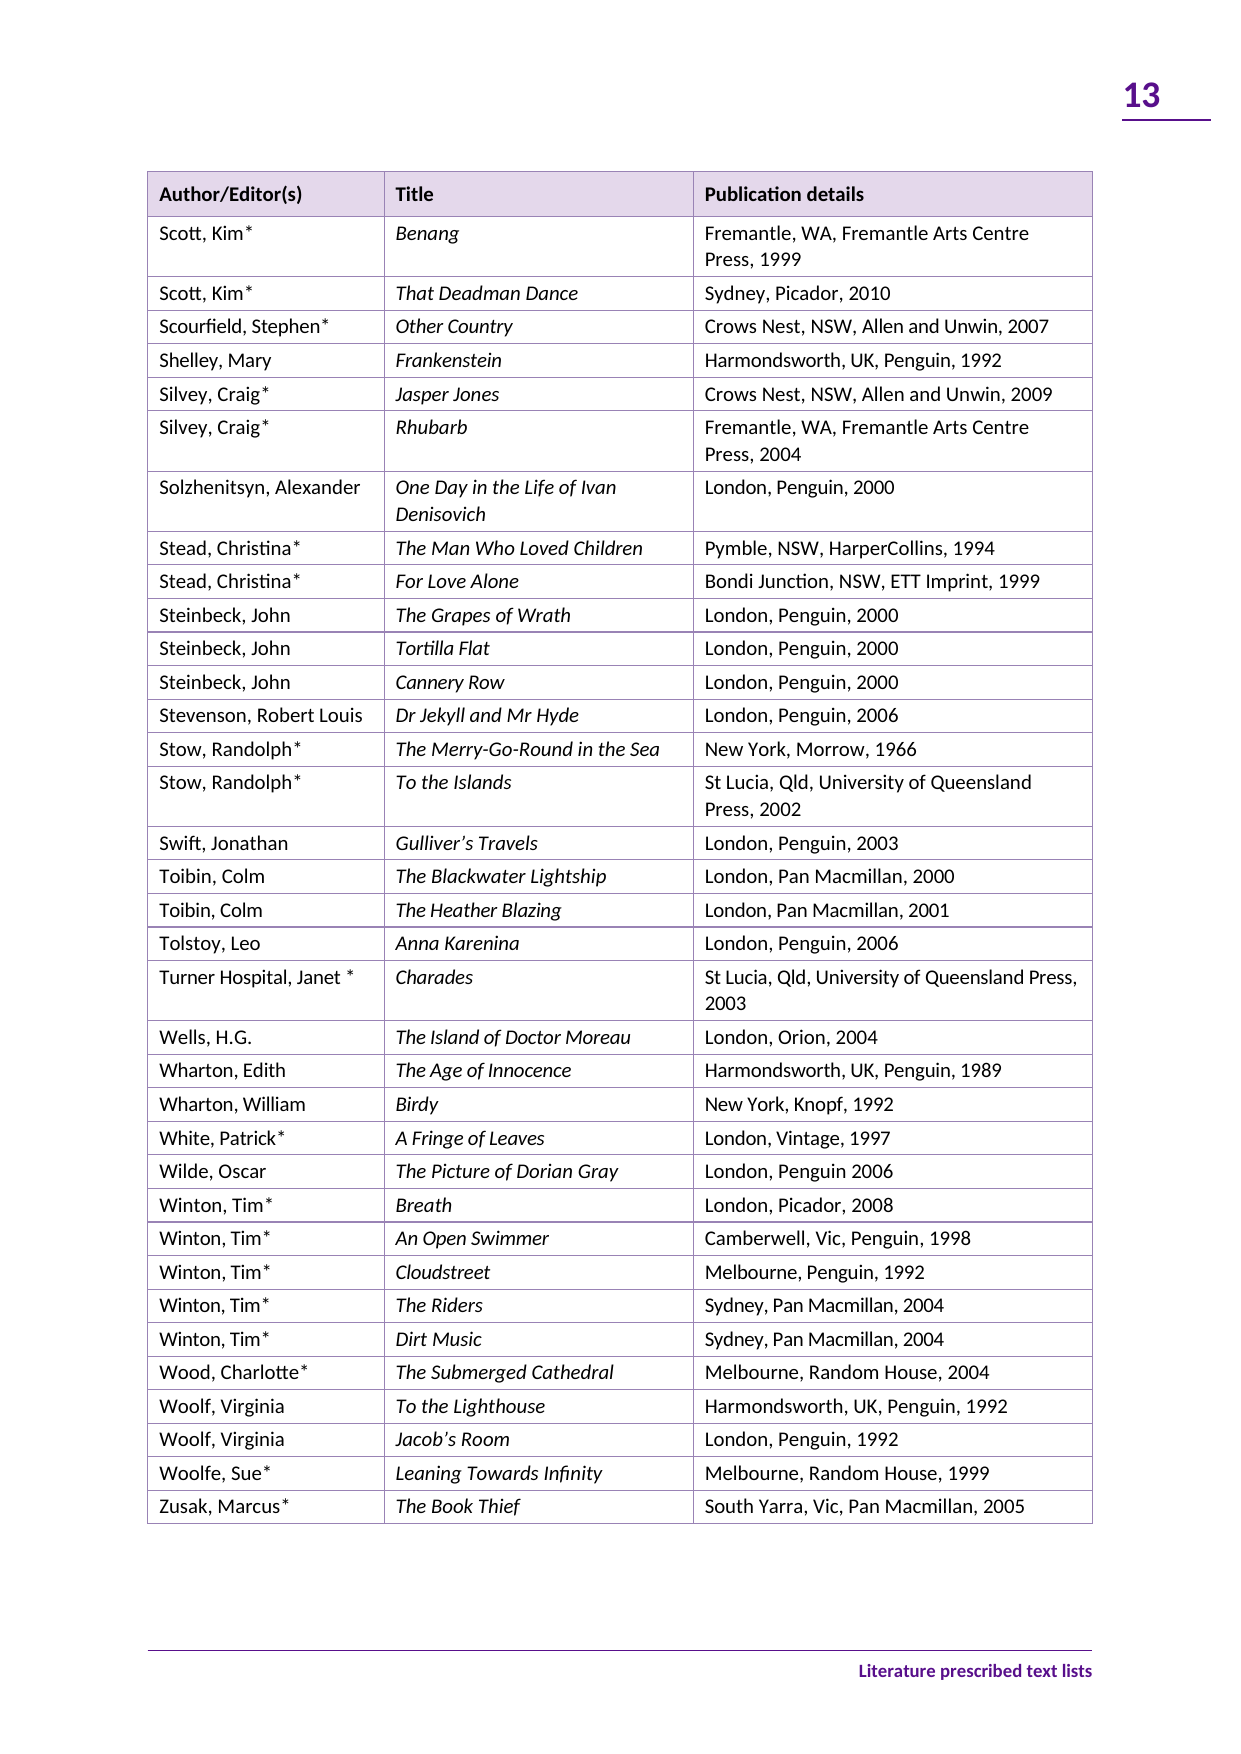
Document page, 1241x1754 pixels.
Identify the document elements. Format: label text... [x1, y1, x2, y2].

table_cell Steinbeck, John [148, 599, 384, 631]
table_cell Tolstoy, Leo [148, 928, 384, 960]
table_cell Anna Karenina [385, 928, 693, 960]
table_cell London, Penguin, 2000 [694, 599, 1092, 631]
table_cell Silvey, Craig* [148, 411, 384, 471]
table_cell Breath [385, 1189, 693, 1221]
table_cell Wharton, Edith [148, 1055, 384, 1087]
table_cell Other Country [385, 311, 693, 343]
table_cell Scott, Kim* [148, 277, 384, 310]
table_cell Sydney, Pan Macmillan, 2004 [694, 1290, 1092, 1322]
table_cell London, Pan Macmillan, 2000 [694, 860, 1092, 893]
table_cell London, Penguin, 2000 [694, 633, 1092, 665]
table_cell Stead, Christina* [148, 565, 384, 598]
table_cell London, Penguin, 2000 [694, 472, 1092, 531]
table_cell The Grapes of Wrath [385, 599, 693, 631]
table_cell Wood, Charlotte* [148, 1357, 384, 1389]
table_cell Sydney, Pan Macmillan, 2004 [694, 1323, 1092, 1356]
table_cell Stevenson, Robert Louis [148, 700, 384, 732]
table_cell London, Orion, 2004 [694, 1021, 1092, 1054]
table_cell Benang [385, 217, 693, 276]
table_cell London, Picador, 2008 [694, 1189, 1092, 1221]
table_cell Stead, Christina* [148, 532, 384, 564]
table_cell St Lucia, Qld, University of Queensland Press, 2003 [694, 961, 1092, 1020]
table_cell London, Penguin 2006 [694, 1155, 1092, 1188]
table_cell New York, Knopf, 1992 [694, 1088, 1092, 1121]
table_cell The Merry-Go-Round in the Sea [385, 733, 693, 766]
table_cell Gulliver’s Travels [385, 827, 693, 859]
table_cell Harmondsworth, UK, Penguin, 1989 [694, 1055, 1092, 1087]
table_cell Steinbeck, John [148, 666, 384, 698]
table_cell Melbourne, Random House, 2004 [694, 1357, 1092, 1389]
table_cell Turner Hospital, Janet * [148, 961, 384, 1020]
table_cell Shelley, Mary [148, 344, 384, 377]
table_cell Dr Jekyll and Mr Hyde [385, 700, 693, 732]
table_cell Toibin, Colm [148, 894, 384, 926]
table_cell The Submerged Cathedral [385, 1357, 693, 1389]
table_cell The Heather Blazing [385, 894, 693, 926]
table_cell For Love Alone [385, 565, 693, 598]
table_cell Wharton, William [148, 1088, 384, 1121]
table_cell Winton, Tim* [148, 1223, 384, 1255]
table_cell Swift, Jonathan [148, 827, 384, 859]
table_cell Leaning Towards Infinity [385, 1457, 693, 1490]
table_cell Wells, H.G. [148, 1021, 384, 1054]
table_cell London, Vintage, 1997 [694, 1122, 1092, 1154]
table_cell Steinbeck, John [148, 633, 384, 665]
table_cell Zusak, Marcus* [148, 1491, 384, 1523]
table_cell Woolf, Virginia [148, 1424, 384, 1456]
table_cell Woolf, Virginia [148, 1390, 384, 1423]
table_cell An Open Swimmer [385, 1223, 693, 1255]
table_header Publication details [694, 172, 1092, 216]
table_cell Winton, Tim* [148, 1290, 384, 1322]
table_cell That Deadman Dance [385, 277, 693, 310]
table_cell Fremantle, WA, Fremantle Arts Centre Press, 1999 [694, 217, 1092, 276]
table_cell The Riders [385, 1290, 693, 1322]
table_cell Crows Nest, NSW, Allen and Unwin, 2007 [694, 311, 1092, 343]
table_cell The Picture of Dorian Gray [385, 1155, 693, 1188]
table_cell London, Penguin, 2000 [694, 666, 1092, 698]
table_cell Winton, Tim* [148, 1189, 384, 1221]
table_cell Sydney, Picador, 2010 [694, 277, 1092, 310]
table_cell Stow, Randolph* [148, 733, 384, 766]
table_cell Toibin, Colm [148, 860, 384, 893]
table_cell Charades [385, 961, 693, 1020]
table_cell Fremantle, WA, Fremantle Arts Centre Press, 2004 [694, 411, 1092, 471]
table_cell Woolfe, Sue* [148, 1457, 384, 1490]
table_cell Harmondsworth, UK, Penguin, 1992 [694, 344, 1092, 377]
table_cell Pymble, NSW, HarperCollins, 1994 [694, 532, 1092, 564]
table_cell Scourfield, Stephen* [148, 311, 384, 343]
table_cell Wilde, Oscar [148, 1155, 384, 1188]
table_cell London, Penguin, 2003 [694, 827, 1092, 859]
table_cell The Age of Innocence [385, 1055, 693, 1087]
table_cell Dirt Music [385, 1323, 693, 1356]
table_header Author/Editor(s) [148, 172, 384, 216]
table_cell Bondi Junction, NSW, ETT Imprint, 1999 [694, 565, 1092, 598]
table_header Title [385, 172, 693, 216]
table_cell The Man Who Loved Children [385, 532, 693, 564]
table_cell Tortilla Flat [385, 633, 693, 665]
table_cell Camberwell, Vic, Penguin, 1998 [694, 1223, 1092, 1255]
table_cell To the Lighthouse [385, 1390, 693, 1423]
table_cell Cannery Row [385, 666, 693, 698]
table_cell Silvey, Craig* [148, 378, 384, 410]
table_cell Harmondsworth, UK, Penguin, 1992 [694, 1390, 1092, 1423]
table_cell London, Pan Macmillan, 2001 [694, 894, 1092, 926]
table_cell Melbourne, Random House, 1999 [694, 1457, 1092, 1490]
table_cell Crows Nest, NSW, Allen and Unwin, 2009 [694, 378, 1092, 410]
table_cell One Day in the Life of Ivan Denisovich [385, 472, 693, 531]
table_cell Solzhenitsyn, Alexander [148, 472, 384, 531]
table_cell Winton, Tim* [148, 1323, 384, 1356]
table_cell The Island of Doctor Moreau [385, 1021, 693, 1054]
table_cell Scott, Kim* [148, 217, 384, 276]
table_cell Birdy [385, 1088, 693, 1121]
table_cell St Lucia, Qld, University of Queensland Press, 2002 [694, 767, 1092, 826]
table_cell Jacob’s Room [385, 1424, 693, 1456]
table_cell London, Penguin, 2006 [694, 700, 1092, 732]
table_cell Stow, Randolph* [148, 767, 384, 826]
table_cell London, Penguin, 1992 [694, 1424, 1092, 1456]
table_cell Cloudstreet [385, 1256, 693, 1288]
table_cell London, Penguin, 2006 [694, 928, 1092, 960]
table_cell Winton, Tim* [148, 1256, 384, 1288]
table_cell Melbourne, Penguin, 1992 [694, 1256, 1092, 1288]
table_cell South Yarra, Vic, Pan Macmillan, 2005 [694, 1491, 1092, 1523]
table_cell Jasper Jones [385, 378, 693, 410]
table_cell The Blackwater Lightship [385, 860, 693, 893]
table_cell White, Patrick* [148, 1122, 384, 1154]
table_cell Frankenstein [385, 344, 693, 377]
table_cell New York, Morrow, 1966 [694, 733, 1092, 766]
table_cell To the Islands [385, 767, 693, 826]
table_cell Rhubarb [385, 411, 693, 471]
table_cell The Book Thief [385, 1491, 693, 1523]
table_cell A Fringe of Leaves [385, 1122, 693, 1154]
